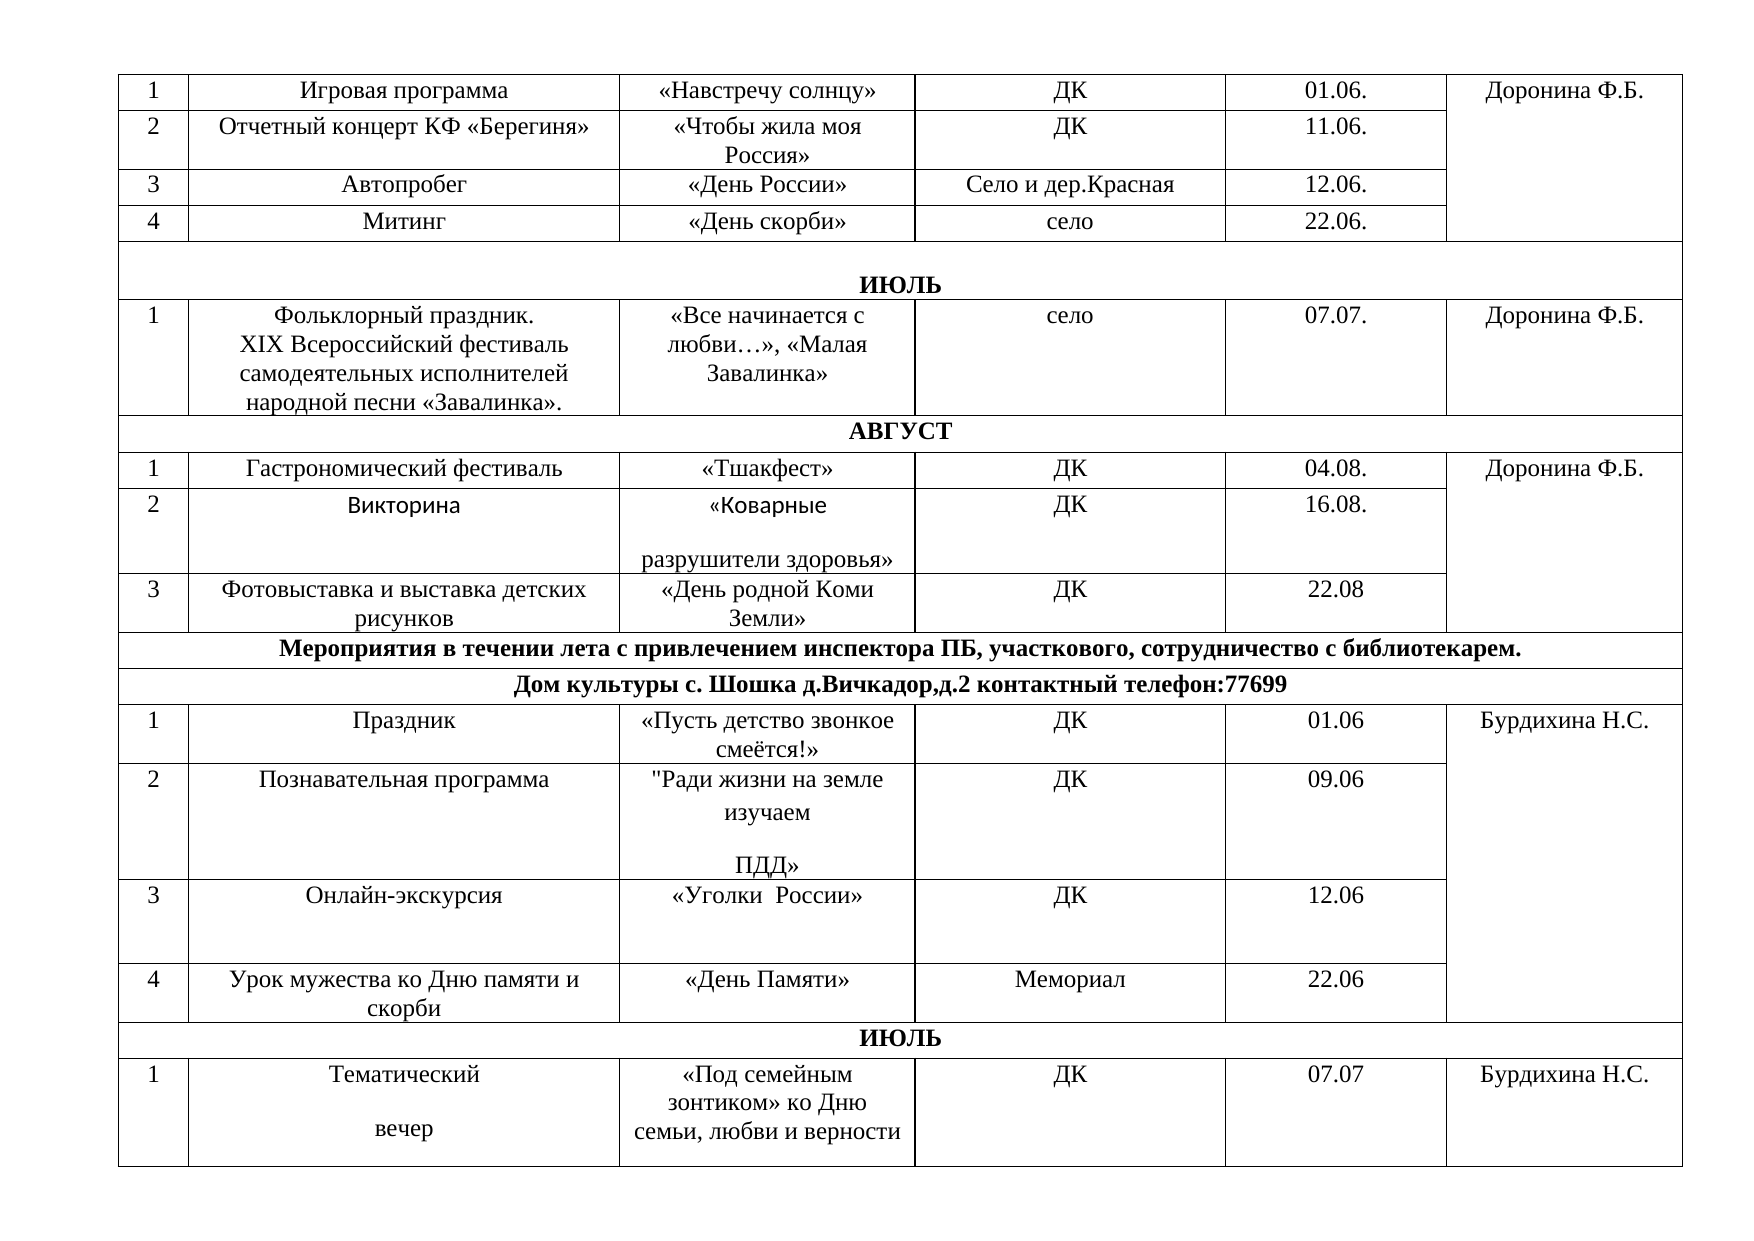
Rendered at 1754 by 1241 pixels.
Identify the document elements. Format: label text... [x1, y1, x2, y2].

table_cell ДК [916, 111, 1225, 168]
table_cell Викторина [189, 489, 619, 573]
table_cell 01.06 [1226, 705, 1446, 763]
table_cell 1 [119, 1059, 188, 1166]
table_cell ДК [916, 75, 1225, 110]
table_cell ДК [916, 453, 1225, 488]
table_cell Доронина Ф.Б. [1447, 75, 1682, 241]
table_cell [620, 1059, 914, 1166]
table_cell «День России» [620, 170, 914, 205]
table_cell «Пусть детство звонкое смеётся!» [620, 705, 914, 763]
table_cell 01.06. [1226, 75, 1446, 110]
table_cell Село и дер.Красная [916, 170, 1225, 205]
table_cell 1 [119, 453, 188, 488]
table_cell 1 [119, 75, 188, 110]
table_cell Автопробег [189, 170, 619, 205]
table_cell 11.06. [1226, 111, 1446, 168]
table_cell «Тшакфест» [620, 453, 914, 488]
table_cell 09.06 [1226, 764, 1446, 879]
table_cell Гастрономический фестиваль [189, 453, 619, 488]
table_cell Бурдихина Н.С. [1447, 1059, 1682, 1166]
table_cell 4 [119, 206, 188, 241]
table_cell ДК [916, 1059, 1225, 1166]
table_cell село [916, 300, 1225, 415]
table_cell ИЮЛЬ [119, 242, 1682, 299]
table_cell «Уголки России» [620, 880, 914, 963]
table_cell 3 [119, 170, 188, 205]
table_cell "Ради жизни на земле изучаем ПДД» [620, 764, 914, 879]
table_cell Мероприятия в течении лета с привлечением инспектора ПБ, участкового, сотрудничество с библиотекарем. [119, 633, 1682, 668]
table_cell 3 [119, 880, 188, 963]
table_cell 07.07. [1226, 300, 1446, 415]
table_cell Познавательная программа [189, 764, 619, 879]
table_cell 12.06 [1226, 880, 1446, 963]
table_cell «Коварные разрушители здоровья» [620, 489, 914, 573]
table_cell Отчетный концерт КФ «Берегиня» [189, 111, 619, 168]
table_cell 3 [119, 574, 188, 632]
table_cell 12.06. [1226, 170, 1446, 205]
table_cell 22.08 [1226, 574, 1446, 632]
table_cell 07.07 [1226, 1059, 1446, 1166]
table_cell Урок мужества ко Дню памяти и скорби [189, 964, 619, 1022]
table_cell «День скорби» [620, 206, 914, 241]
table_cell ДК [916, 880, 1225, 963]
table_cell 22.06 [1226, 964, 1446, 1022]
table_cell 2 [119, 111, 188, 168]
table_cell 22.06. [1226, 206, 1446, 241]
table_cell «Все начинается с любви…», «Малая Завалинка» [620, 300, 914, 415]
table_cell 2 [119, 489, 188, 573]
table_cell ДК [916, 764, 1225, 879]
table_cell Онлайн-экскурсия [189, 880, 619, 963]
table_cell Игровая программа [189, 75, 619, 110]
table_cell Фольклорный праздник. XIX Всероссийский фестиваль самодеятельных исполнителей народной песни «Завалинка». [189, 300, 619, 415]
table_cell ДК [916, 489, 1225, 573]
table_cell 1 [119, 705, 188, 763]
table_cell Дом культуры с. Шошка д.Вичкадор,д.2 контактный телефон:77699 [119, 669, 1682, 704]
table_cell Митинг [189, 206, 619, 241]
table_cell Мемориал [916, 964, 1225, 1022]
table_cell «День родной Коми Земли» [620, 574, 914, 632]
table_cell Фотовыставка и выставка детских рисунков [189, 574, 619, 632]
table_cell 4 [119, 964, 188, 1022]
table_cell Тематический вечер [189, 1059, 619, 1166]
table_cell «Чтобы жила моя Россия» [620, 111, 914, 168]
table_cell 2 [119, 764, 188, 879]
table_cell 1 [119, 300, 188, 415]
table_cell 04.08. [1226, 453, 1446, 488]
table_cell 16.08. [1226, 489, 1446, 573]
table_cell «День Памяти» [620, 964, 914, 1022]
table_cell село [916, 206, 1225, 241]
table_cell АВГУСТ [119, 416, 1682, 452]
table_cell ИЮЛЬ [119, 1023, 1682, 1058]
table_cell ДК [916, 705, 1225, 763]
table_cell Бурдихина Н.С. [1447, 705, 1682, 1022]
table_cell Доронина Ф.Б. [1447, 453, 1682, 632]
table_cell «Навстречу солнцу» [620, 75, 914, 110]
table_cell Праздник [189, 705, 619, 763]
table_cell Доронина Ф.Б. [1447, 300, 1682, 415]
table_cell ДК [916, 574, 1225, 632]
